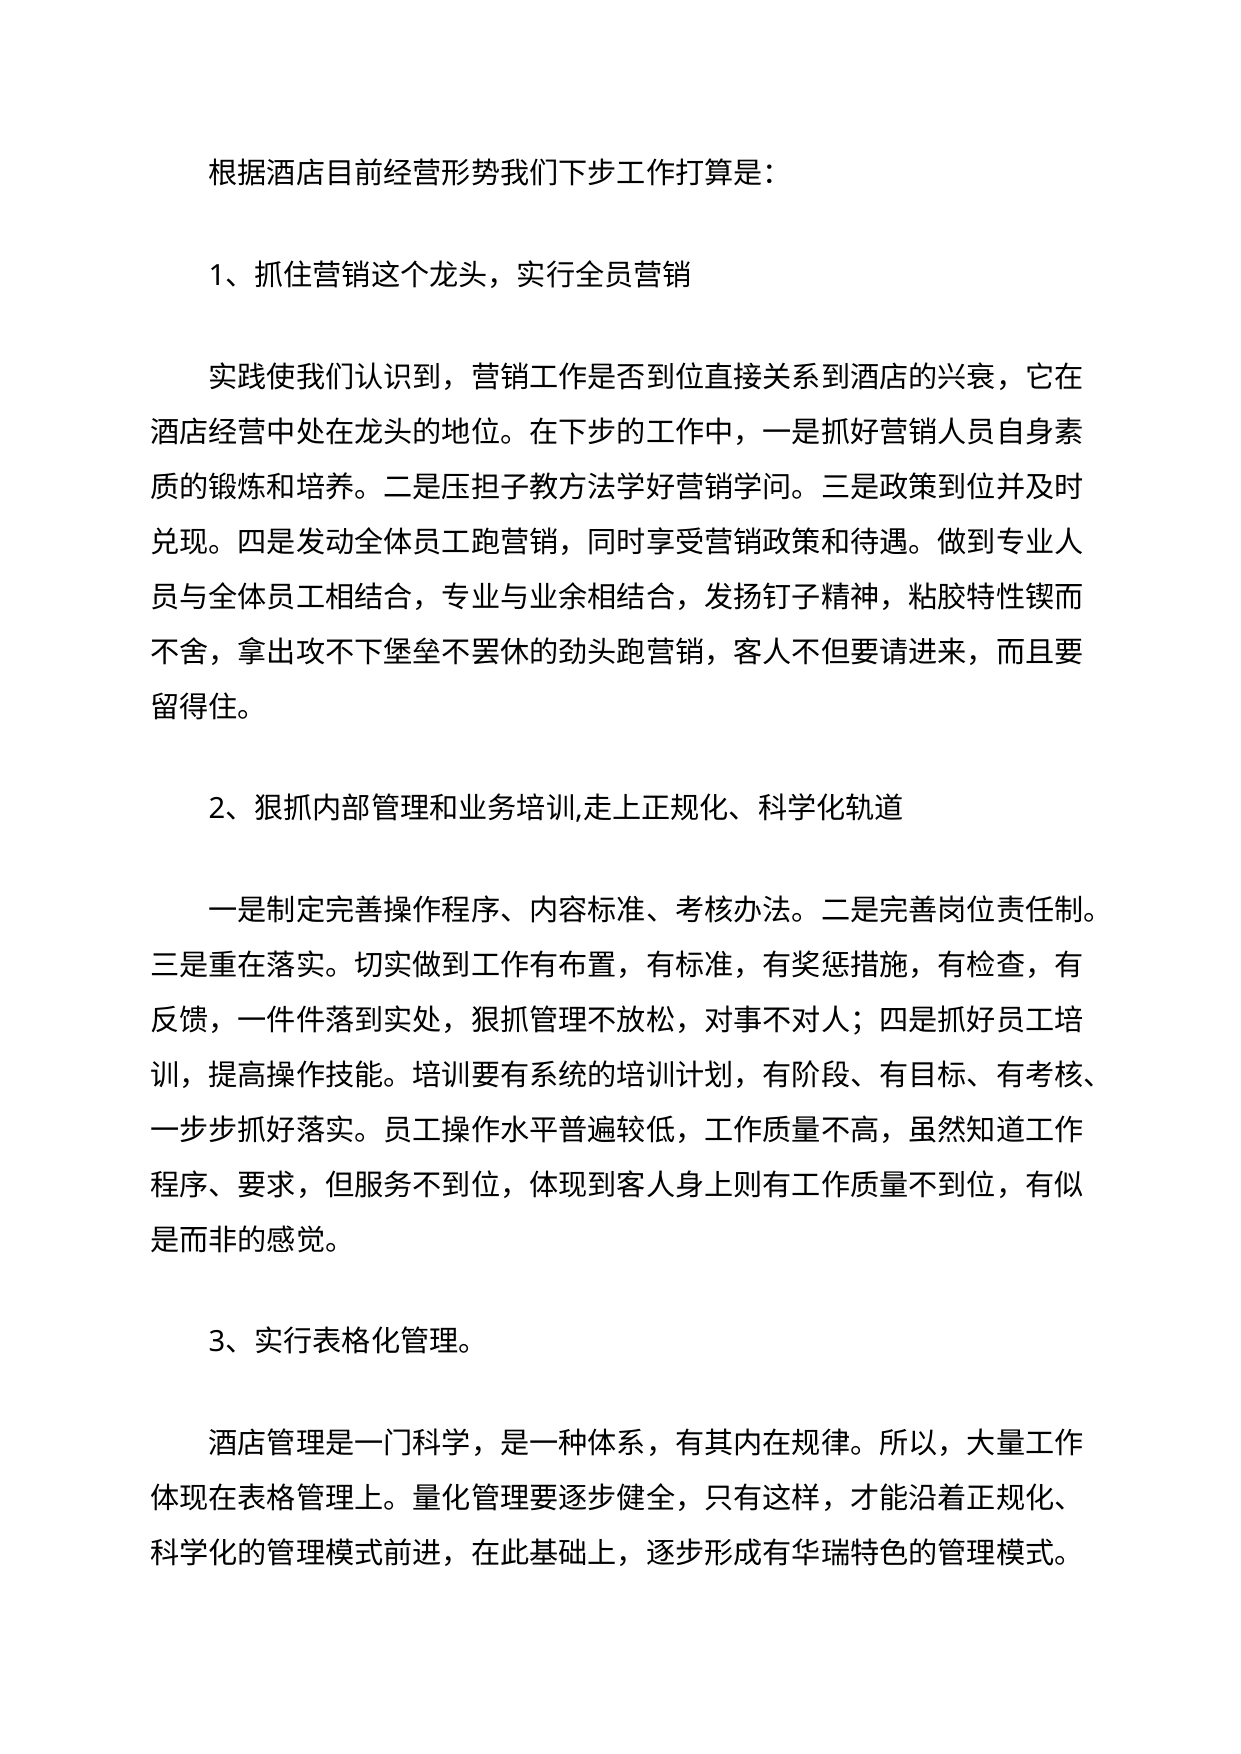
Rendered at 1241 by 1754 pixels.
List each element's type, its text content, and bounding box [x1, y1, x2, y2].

text 一是制定完善操作程序、内容标准、考核办法。二是完善岗位责任制。三是重在落实。切实做到工作有布置，有标准，有奖惩措施，有检查，有反馈，一件件落到实处，狠抓管理不放松，对事不对人；四是抓好员工培训，提高操作技能。培训要有系统的培训计划，有阶段、有目标、有考核、一步步抓好落实。员工操作水平普遍较低，工作质量不高，虽然知道工作程序、要求，但服务不到位，体现到客人身上则有工作质量不到位，有似是而非的感觉。 [150, 887, 1090, 1258]
text 酒店管理是一门科学，是一种体系，有其内在规律。所以，大量工作体现在表格管理上。量化管理要逐步健全，只有这样，才能沿着正规化、科学化的管理模式前进，在此基础上，逐步形成有华瑞特色的管理模式。 [150, 1420, 1090, 1572]
text 1、抓住营销这个龙头，实行全员营销 [150, 252, 1090, 294]
text 3、实行表格化管理。 [150, 1318, 1090, 1360]
text 2、狠抓内部管理和业务培训,走上正规化、科学化轨道 [150, 785, 1090, 827]
text 实践使我们认识到，营销工作是否到位直接关系到酒店的兴衰，它在酒店经营中处在龙头的地位。在下步的工作中，一是抓好营销人员自身素质的锻炼和培养。二是压担子教方法学好营销学问。三是政策到位并及时兑现。四是发动全体员工跑营销，同时享受营销政策和待遇。做到专业人员与全体员工相结合，专业与业余相结合，发扬钉子精神，粘胶特性锲而不舍，拿出攻不下堡垒不罢休的劲头跑营销，客人不但要请进来，而且要留得住。 [150, 354, 1090, 725]
text 根据酒店目前经营形势我们下步工作打算是： [150, 150, 1090, 192]
